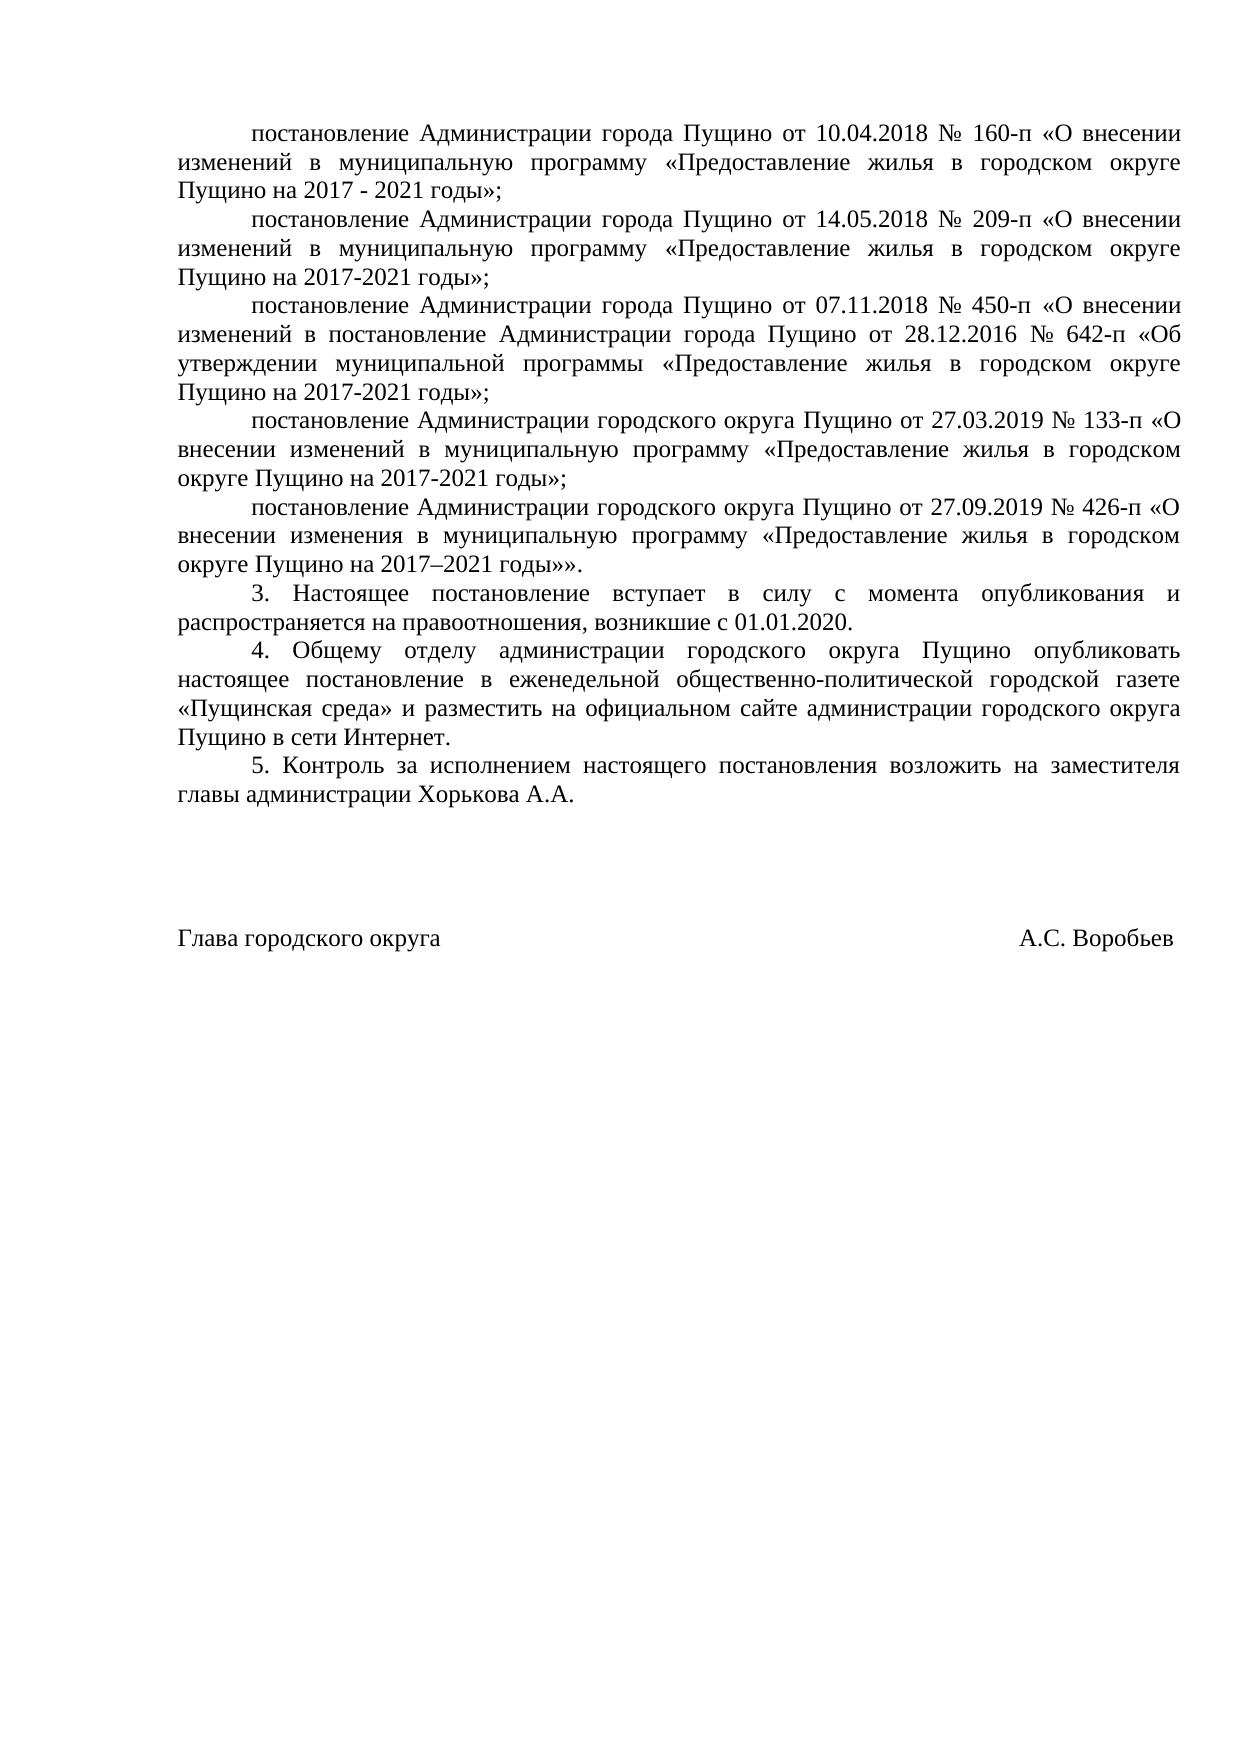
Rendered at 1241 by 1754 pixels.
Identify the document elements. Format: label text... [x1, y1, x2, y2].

text 5. Контроль за исполнением настоящего постановления возложить на заместителя главы администрации Хорькова А.А. [177, 751, 1181, 808]
text 4. Общему отделу администрации городского округа Пущино опубликовать настоящее постановление в еженедельной общественно-политической городской газете «Пущинская среда» и разместить на официальном сайте администрации городского округа Пущино в сети Интернет. [177, 636, 1181, 751]
text постановление Администрации городского округа Пущино от 27.09.2019 № 426-п «О внесении изменения в муниципальную программу «Предоставление жилья в городском округе Пущино на 2017–2021 годы»». [177, 492, 1181, 578]
text Глава городского округа А.С. Воробьев [177, 923, 1181, 952]
text постановление Администрации города Пущино от 07.11.2018 № 450-п «О внесении изменений в постановление Администрации города Пущино от 28.12.2016 № 642-п «Об утверждении муниципальной программы «Предоставление жилья в городском округе Пущино на 2017-2021 годы»; [177, 291, 1181, 406]
text постановление Администрации города Пущино от 14.05.2018 № 209-п «О внесении изменений в муниципальную программу «Предоставление жилья в городском округе Пущино на 2017-2021 годы»; [177, 204, 1181, 291]
text 3. Настоящее постановление вступает в силу с момента опубликования и распространяется на правоотношения, возникшие с 01.01.2020. [177, 578, 1181, 636]
text постановление Администрации городского округа Пущино от 27.03.2019 № 133-п «О внесении изменений в муниципальную программу «Предоставление жилья в городском округе Пущино на 2017-2021 годы»; [177, 406, 1181, 492]
text постановление Администрации города Пущино от 10.04.2018 № 160-п «О внесении изменений в муниципальную программу «Предоставление жилья в городском округе Пущино на 2017 - 2021 годы»; [177, 118, 1181, 204]
